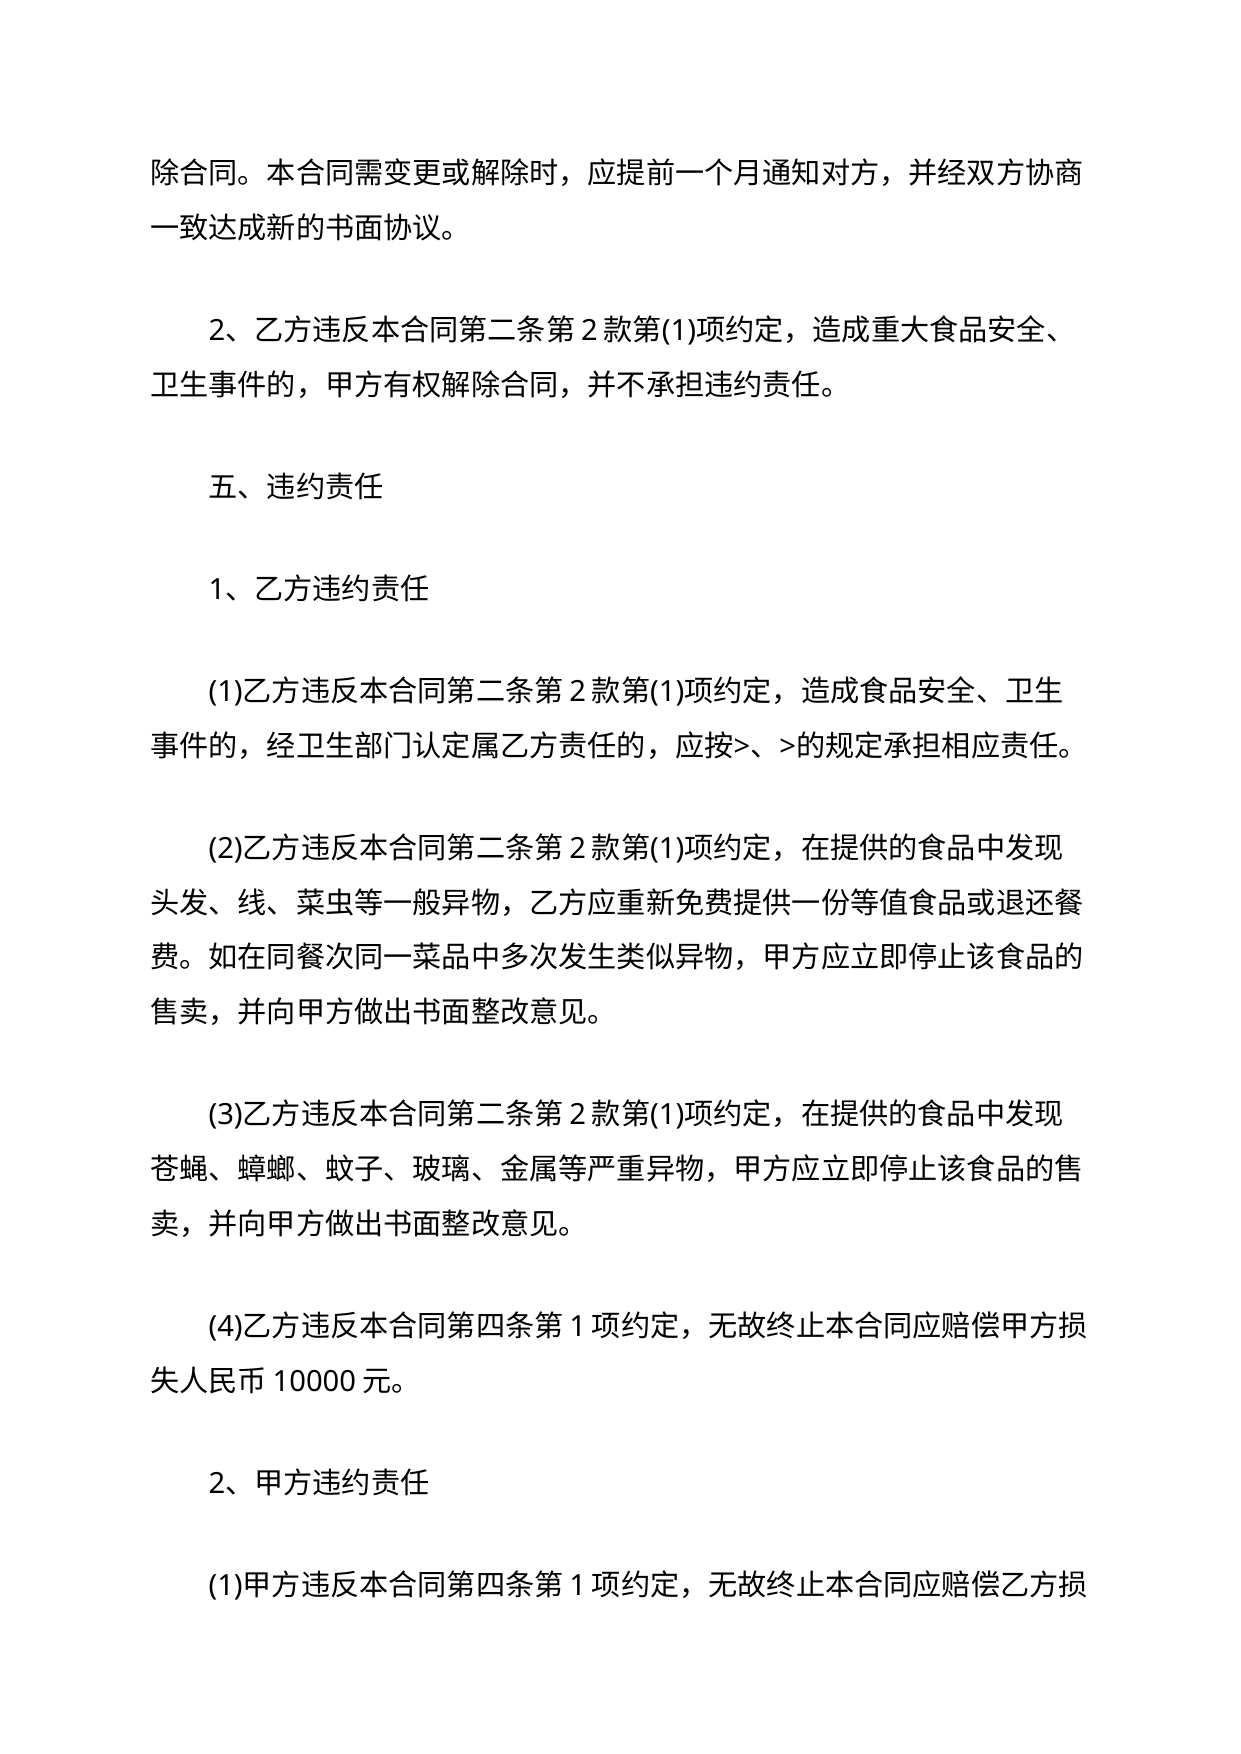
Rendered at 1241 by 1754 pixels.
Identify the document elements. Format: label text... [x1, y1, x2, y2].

text 2、乙方违反本合同第二条第2款第(1)项约定，造成重大食品安全、卫生事件的，甲方有权解除合同，并不承担违约责任。 [150, 307, 1090, 404]
text 五、违约责任 [150, 463, 1090, 506]
text (2)乙方违反本合同第二条第2款第(1)项约定，在提供的食品中发现头发、线、菜虫等一般异物，乙方应重新免费提供一份等值食品或退还餐费。如在同餐次同一菜品中多次发生类似异物，甲方应立即停止该食品的售卖，并向甲方做出书面整改意见。 [150, 824, 1090, 1031]
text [150, 1561, 1090, 1604]
text 2、甲方违约责任 [150, 1459, 1090, 1502]
text (1)乙方违反本合同第二条第2款第(1)项约定，造成食品安全、卫生事件的，经卫生部门认定属乙方责任的，应按>、>的规定承担相应责任。 [150, 667, 1090, 764]
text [150, 150, 1090, 247]
text (3)乙方违反本合同第二条第2款第(1)项约定，在提供的食品中发现苍蝇、蟑螂、蚊子、玻璃、金属等严重异物，甲方应立即停止该食品的售卖，并向甲方做出书面整改意见。 [150, 1091, 1090, 1243]
text (4)乙方违反本合同第四条第1项约定，无故终止本合同应赔偿甲方损失人民币10000元。 [150, 1302, 1090, 1400]
text 1、乙方违约责任 [150, 565, 1090, 608]
